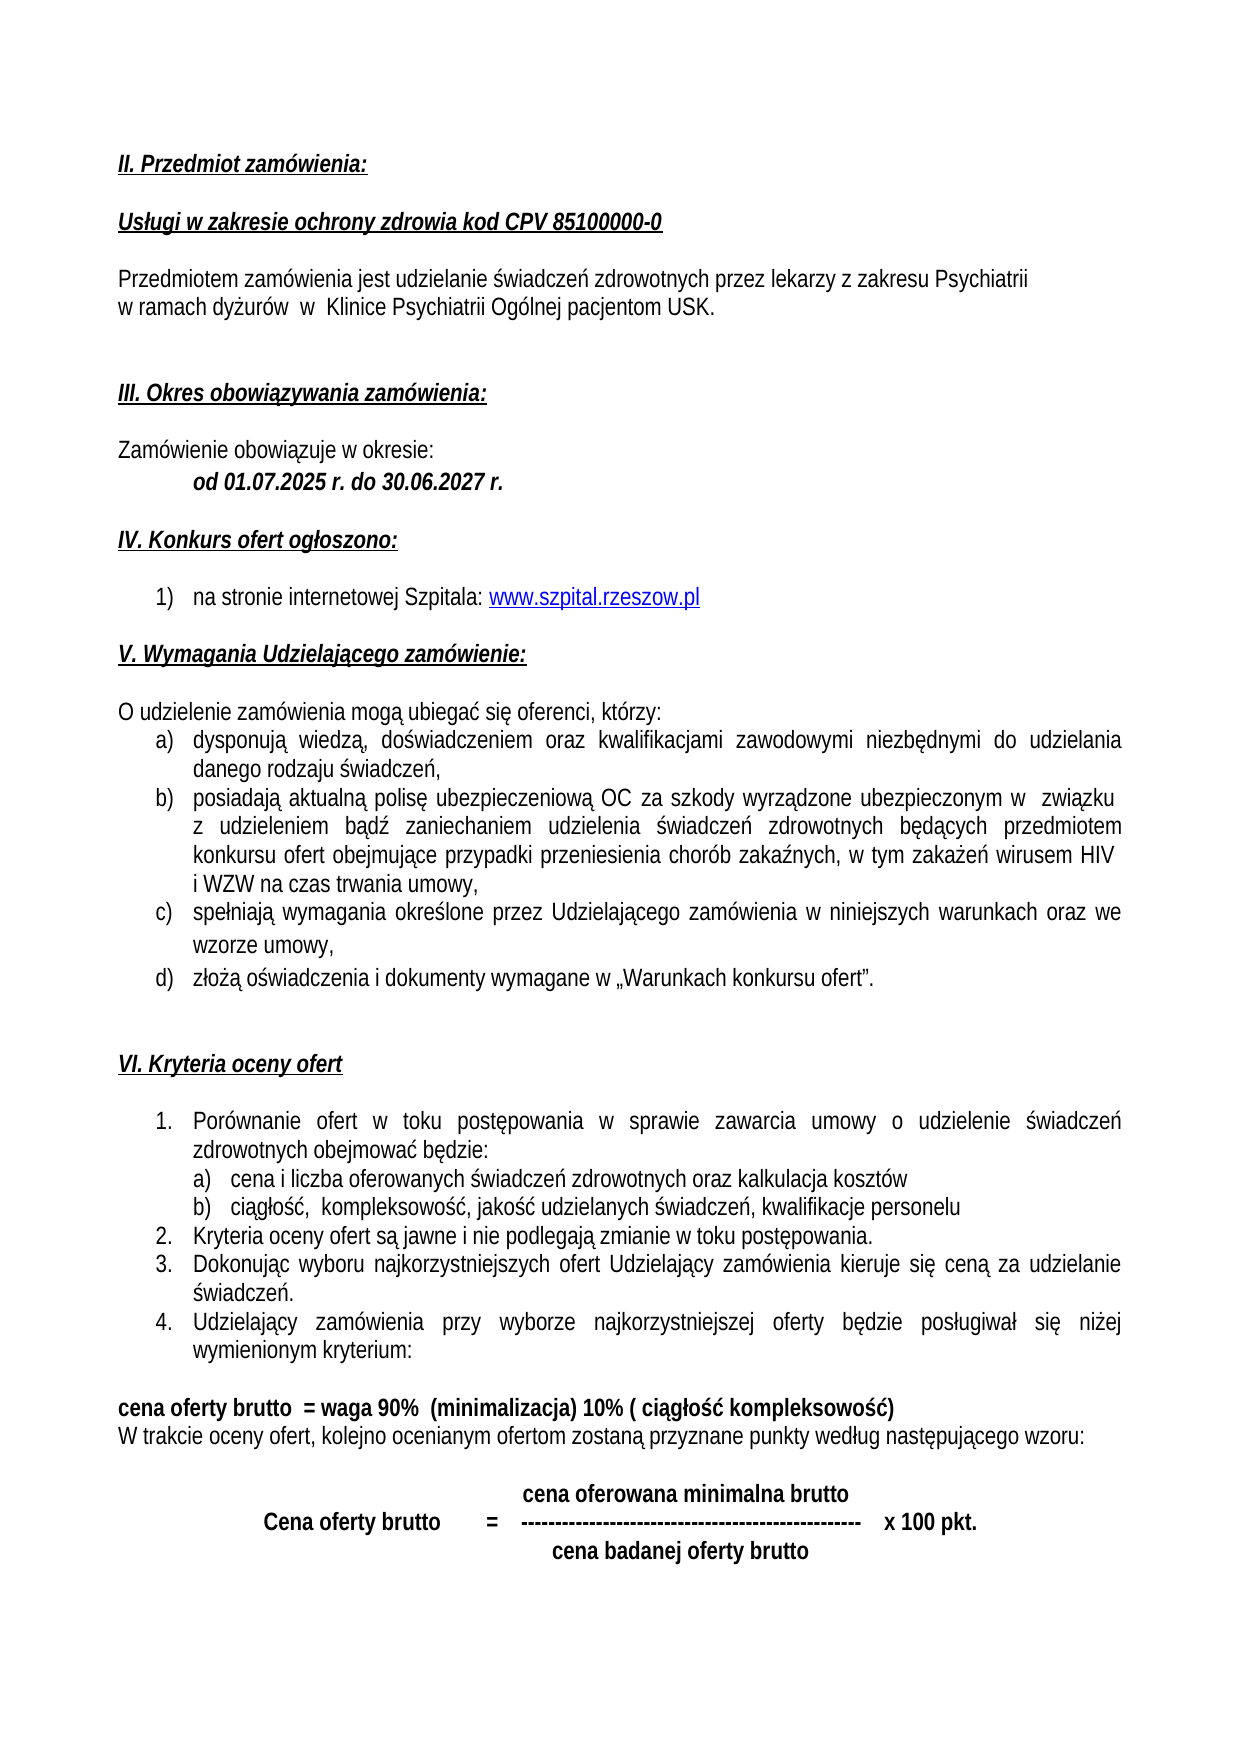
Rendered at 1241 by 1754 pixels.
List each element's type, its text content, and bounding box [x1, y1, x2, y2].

text IV. Konkurs ofert ogłoszono: [118, 525, 1124, 553]
list ciągłość, kompleksowość, jakość udzielanych świadczeń, kwalifikacje personelu [193, 1192, 1124, 1221]
list złożą oświadczenia i dokumenty wymagane w „Warunkach konkursu ofert”. [155, 963, 1124, 992]
text II. Przedmiot zamówienia: [118, 149, 1124, 178]
text Cena oferty brutto = -------------------------------------------------- x 100 pkt. [118, 1507, 1124, 1536]
text cena oferowana minimalna brutto [118, 1479, 1124, 1507]
text W trakcie oceny ofert, kolejno ocenianym ofertom zostaną przyznane punkty według następującego wzoru: [118, 1421, 1124, 1450]
list Porównanie ofert w toku postępowania w sprawie zawarcia umowy o udzielenie świadczeń zdrowotnych obejmować będzie: [155, 1106, 1124, 1163]
text cena badanej oferty brutto [118, 1536, 1124, 1564]
text O udzielenie zamówienia mogą ubiegać się oferenci, którzy: [118, 697, 1124, 725]
list dysponują wiedzą, doświadczeniem oraz kwalifikacjami zawodowymi niezbędnymi do udzielania danego rodzaju świadczeń, [155, 725, 1124, 783]
text V. Wymagania Udzielającego zamówienie: [118, 639, 1124, 668]
text VI. Kryteria oceny ofert [118, 1049, 1124, 1078]
list na stronie internetowej Szpitala: www.szpital.rzeszow.pl [155, 582, 1124, 611]
text cena oferty brutto = waga 90% (minimalizacja) 10% ( ciągłość kompleksowość) [118, 1393, 1124, 1421]
text Zamówienie obowiązuje w okresie: [118, 436, 480, 464]
list posiadają aktualną polisę ubezpieczeniową OC za szkody wyrządzone ubezpieczonym w związku z udzieleniem bądź zaniechaniem udzielenia świadczeń zdrowotnych będących przedmiotem konkursu ofert obejmujące przypadki przeniesienia chorób zakaźnych, w tym zakażeń wirusem HIV i WZW na czas trwania umowy, [155, 783, 1124, 897]
text od 01.07.2025 r. do 30.06.2027 r. [193, 468, 1123, 496]
list cena i liczba oferowanych świadczeń zdrowotnych oraz kalkulacja kosztów [193, 1163, 1124, 1192]
list spełniają wymagania określone przez Udzielającego zamówienia w niniejszych warunkach oraz we wzorze umowy, [155, 897, 1124, 959]
text III. Okres obowiązywania zamówienia: [118, 378, 1124, 407]
list Kryteria oceny ofert są jawne i nie podlegają zmianie w toku postępowania. [155, 1221, 1124, 1249]
list Dokonując wyboru najkorzystniejszych ofert Udzielający zamówienia kieruje się ceną za udzielanie świadczeń. [155, 1249, 1124, 1307]
text Przedmiotem zamówienia jest udzielanie świadczeń zdrowotnych przez lekarzy z zakresu Psychiatrii w ramach dyżurów w Klinice Psychiatrii Ogólnej pacjentom USK. [118, 264, 1124, 321]
list Udzielający zamówienia przy wyborze najkorzystniejszej oferty będzie posługiwał się niżej wymienionym kryterium: [155, 1307, 1124, 1364]
text Usługi w zakresie ochrony zdrowia kod CPV 85100000-0 [118, 206, 1124, 235]
